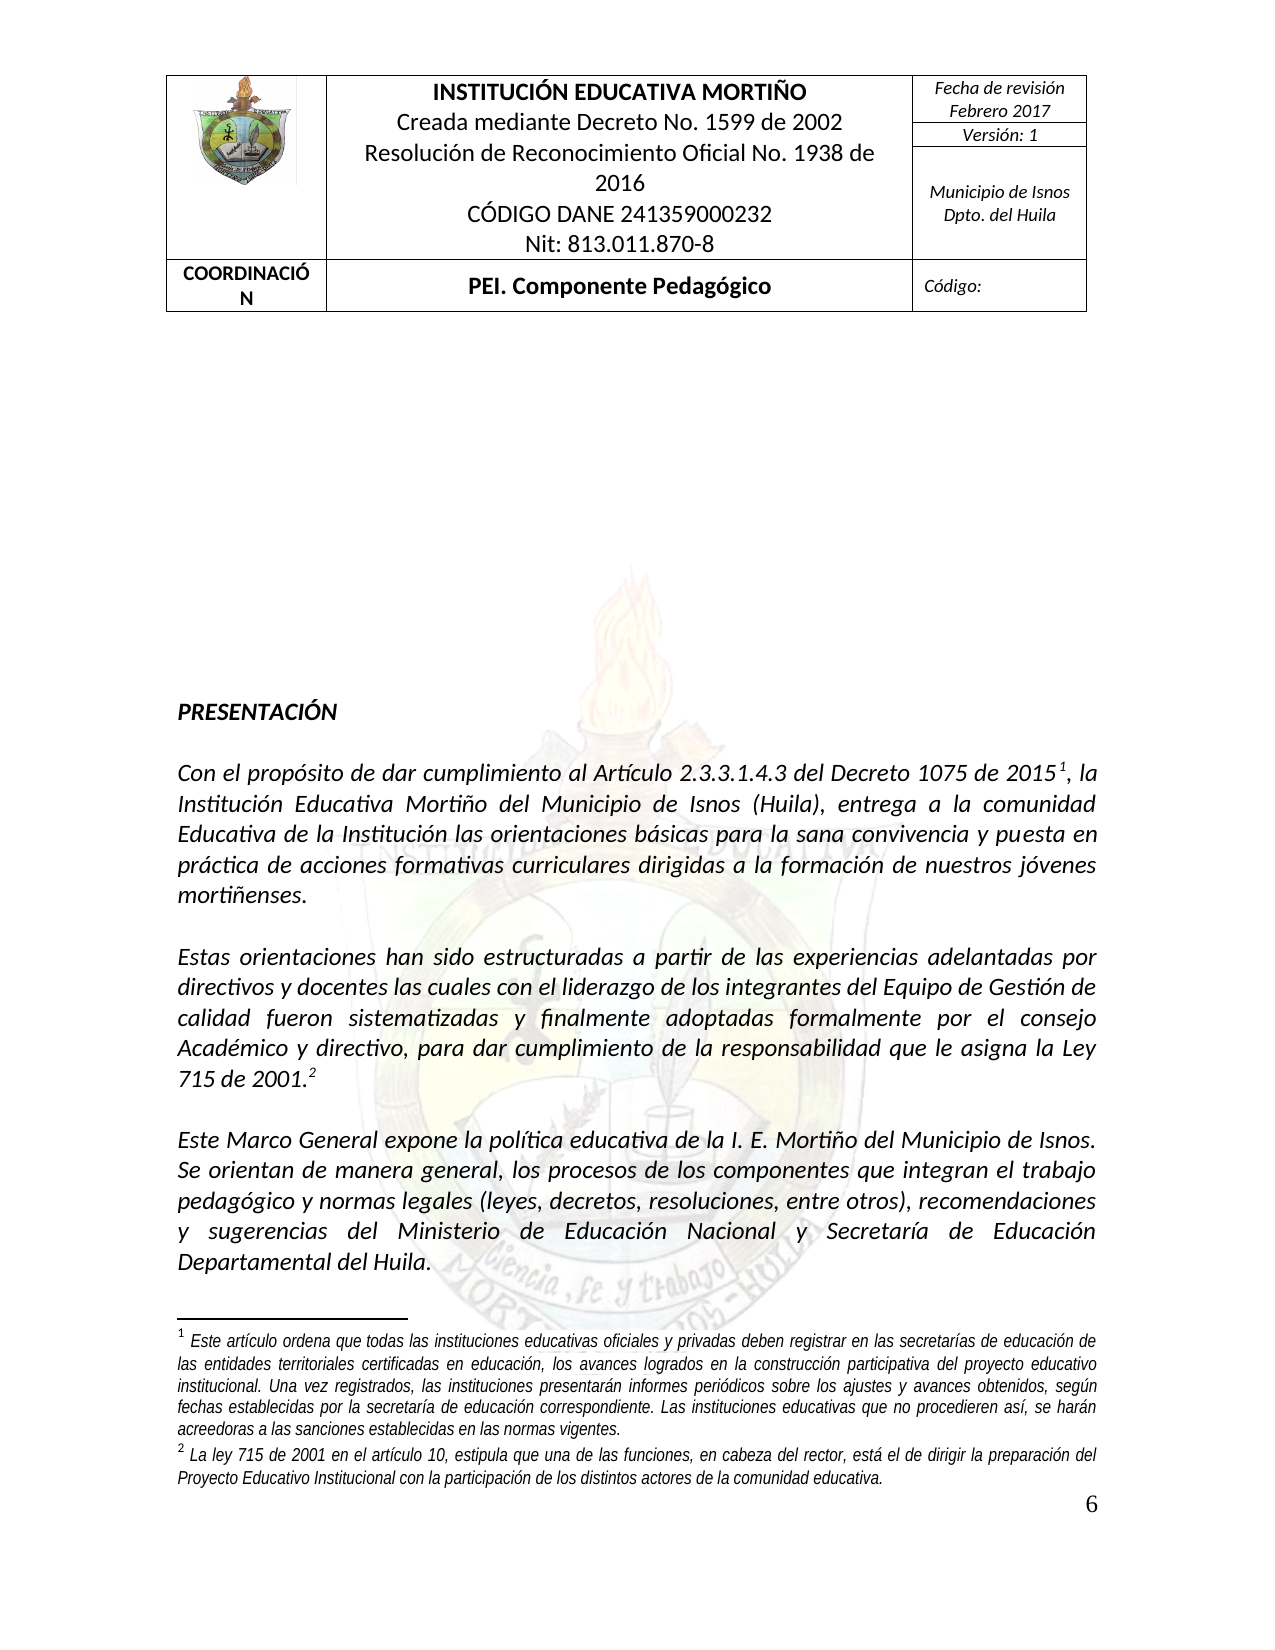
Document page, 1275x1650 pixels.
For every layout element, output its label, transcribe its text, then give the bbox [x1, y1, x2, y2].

text Estas orientaciones han sido estructuradas a partir de las experiencias adelantadas por directivos y docentes las cuales con el liderazgo de los integrantes del Equipo de Gestión de calidad fueron sistematizadas y finalmente adoptadas formalmente por el consejo Académico y directivo, para dar cumplimiento de la responsabilidad que le asigna la Ley 715 de 2001. [177, 941, 1098, 1093]
picture [191, 76, 297, 185]
text Este Marco General expone la política educativa de la I. E. Mortiño del Municipio de Isnos. Se orientan de manera general, los procesos de los componentes que integran el trabajo pedagógico y normas legales (leyes, decretos, resoluciones, entre otros), recomendaciones y sugerencias del Ministerio de Educación Nacional y Secretaría de Educación Departamental del Huila. [177, 1124, 1098, 1276]
text Con el propósito de dar cumplimiento al Artículo 2.3.3.1.4.3 del Decreto 1075 de 2015, la Institución Educativa Mortiño del Municipio de Isnos (Huila), entrega a la comunidad Educativa de la Institución las orientaciones básicas para la sana convivencia y puesta en práctica de acciones formativas curriculares dirigidas a la formación de nuestros jóvenes mortiñenses. [177, 757, 1098, 910]
text PRESENTACIÓN [177, 696, 1098, 727]
